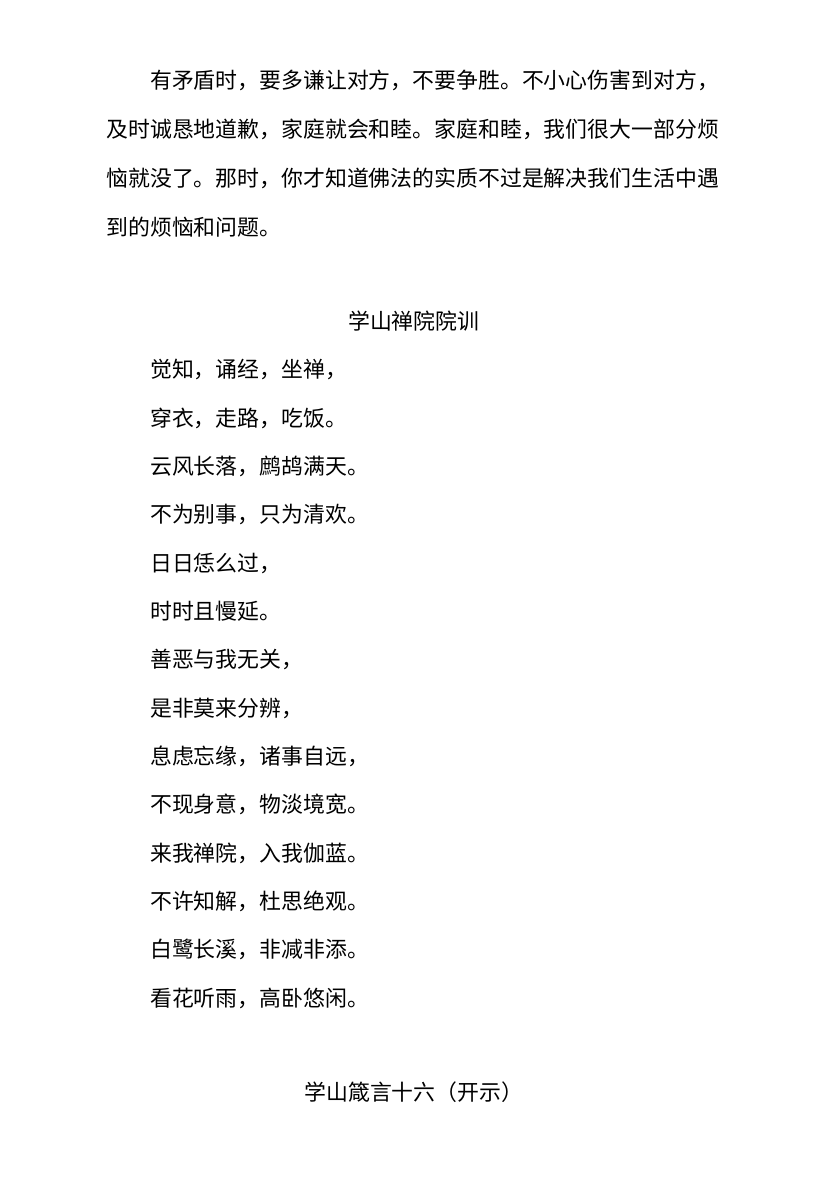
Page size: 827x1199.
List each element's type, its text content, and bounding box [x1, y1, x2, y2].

text 穿衣，走路，吃饭。 [106, 400, 721, 433]
text 觉知，诵经，坐禅， [106, 352, 721, 384]
text 是非莫来分辨， [106, 690, 721, 723]
text 看花听雨，高卧悠闲。 [106, 980, 721, 1013]
text 不现身意，物淡境宽。 [106, 787, 721, 819]
text 不许知解，杜思绝观。 [106, 883, 721, 916]
text 有矛盾时，要多谦让对方，不要争胜。不小心伤害到对方，及时诚恳地道歉，家庭就会和睦。家庭和睦，我们很大一部分烦恼就没了。那时，你才知道佛法的实质不过是解决我们生活中遇到的烦恼和问题。 [106, 63, 721, 242]
text 云风长落，鹧鸪满天。 [106, 448, 721, 481]
text 时时且慢延。 [106, 593, 721, 626]
text 学山箴言十六（开示） [106, 1074, 721, 1107]
text 息虑忘缘，诸事自远， [106, 738, 721, 771]
text 日日恁么过， [106, 545, 721, 578]
text 白鹭长溪，非减非添。 [106, 932, 721, 964]
text 学山禅院院训 [106, 303, 721, 336]
text 不为别事，只为清欢。 [106, 497, 721, 529]
text 来我禅院，入我伽蓝。 [106, 835, 721, 868]
text 善恶与我无关， [106, 642, 721, 674]
